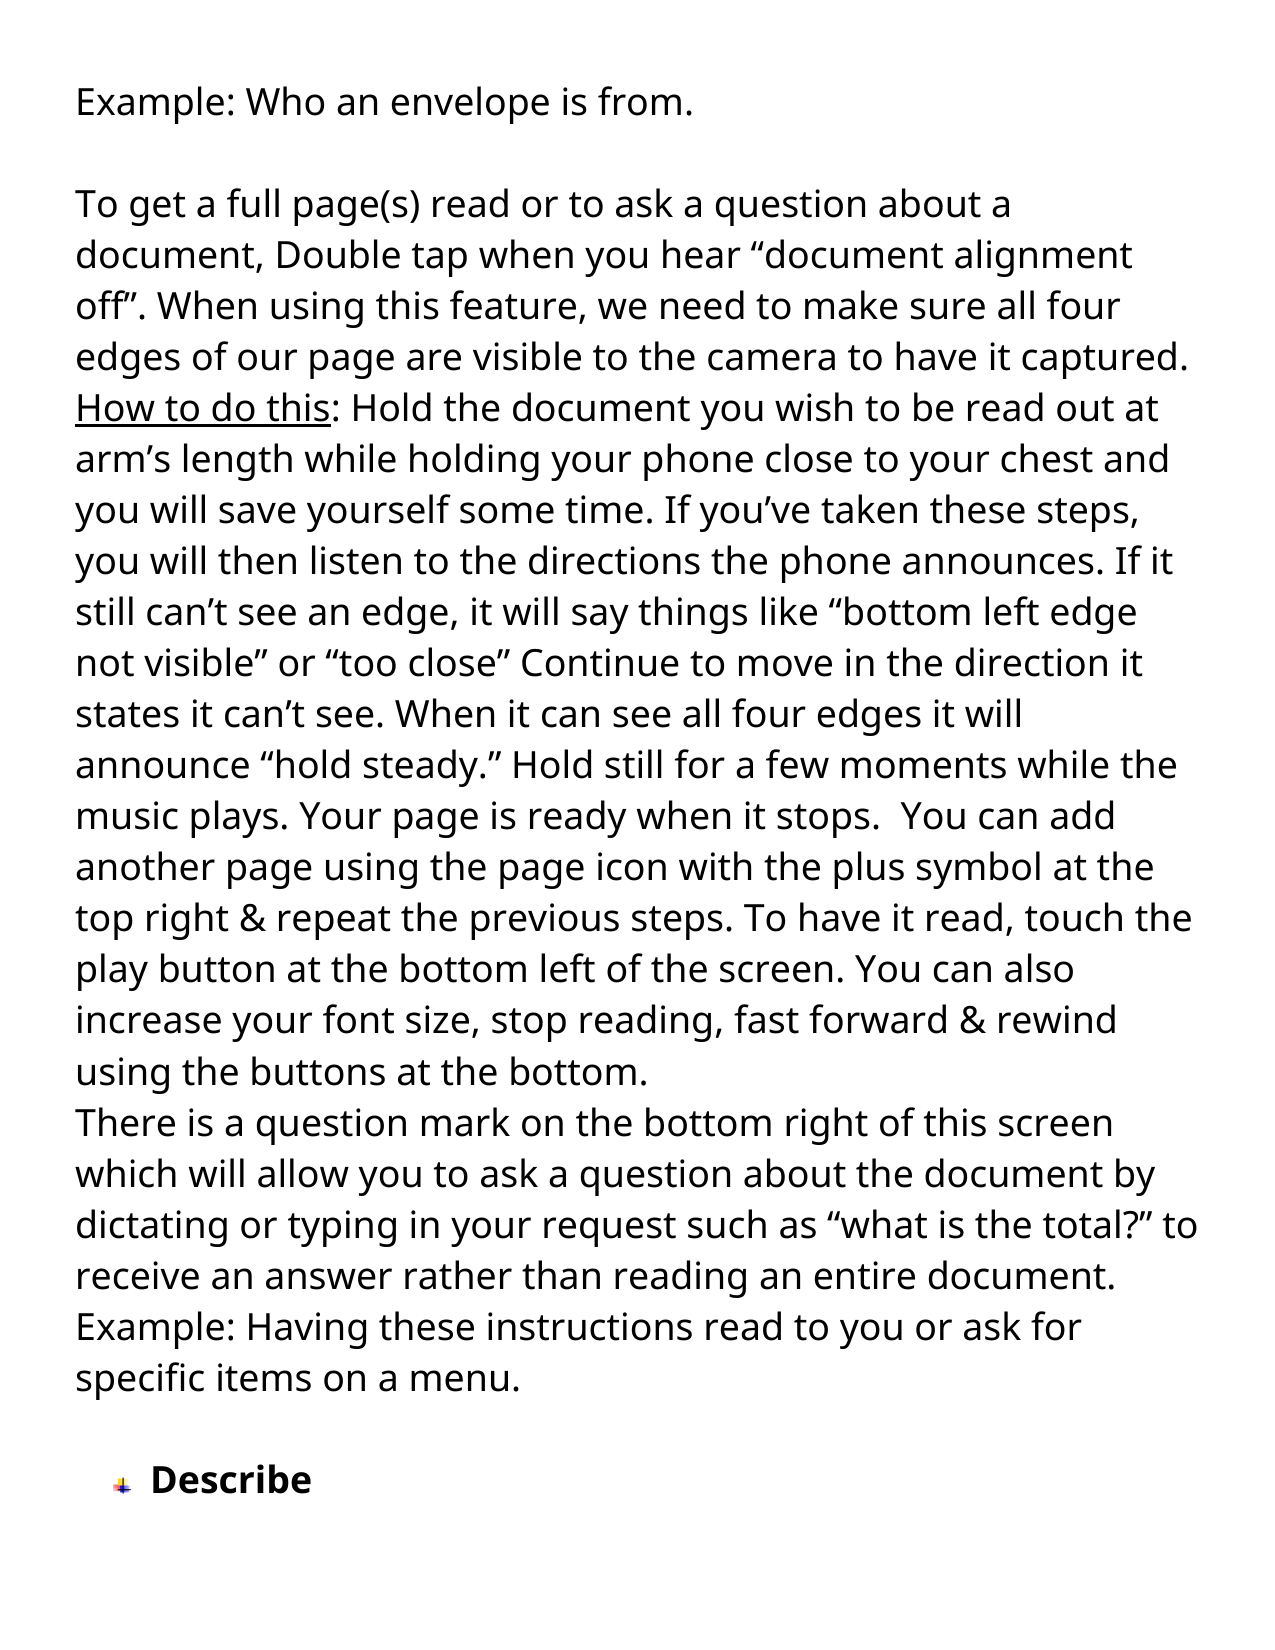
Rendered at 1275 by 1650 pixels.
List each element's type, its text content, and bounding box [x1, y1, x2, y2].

text To get a full page(s) read or to ask a question about a document, Double tap when you hear “document alignment off”. When using this feature, we need to make sure all four edges of our page are visible to the camera to have it captured. [75, 177, 1200, 381]
text There is a question mark on the bottom right of this screen which will allow you to ask a question about the document by dictating or typing in your request such as “what is the total?” to receive an answer rather than reading an entire document. [75, 1096, 1200, 1300]
text How to do this: Hold the document you wish to be read out at arm’s length while holding your phone close to your chest and you will save yourself some time. If you’ve taken these steps, you will then listen to the directions the phone announces. If it still can’t see an edge, it will say things like “bottom left edge not visible” or “too close” Continue to move in the direction it states it can’t see. When it can see all four edges it will announce “hold steady.” Hold still for a few moments while the music plays. Your page is ready when it stops. You can add another page using the page icon with the plus symbol at the top right & repeat the previous steps. To have it read, touch the play button at the bottom left of the screen. You can also increase your font size, stop reading, fast forward & rewind using the buttons at the bottom. [75, 381, 1200, 1096]
text Example: Who an envelope is from. [75, 75, 1200, 126]
picture [113, 1476, 131, 1494]
list Describe [112, 1453, 1200, 1504]
text Example: Having these instructions read to you or ask for specific items on a menu. [75, 1300, 1200, 1402]
